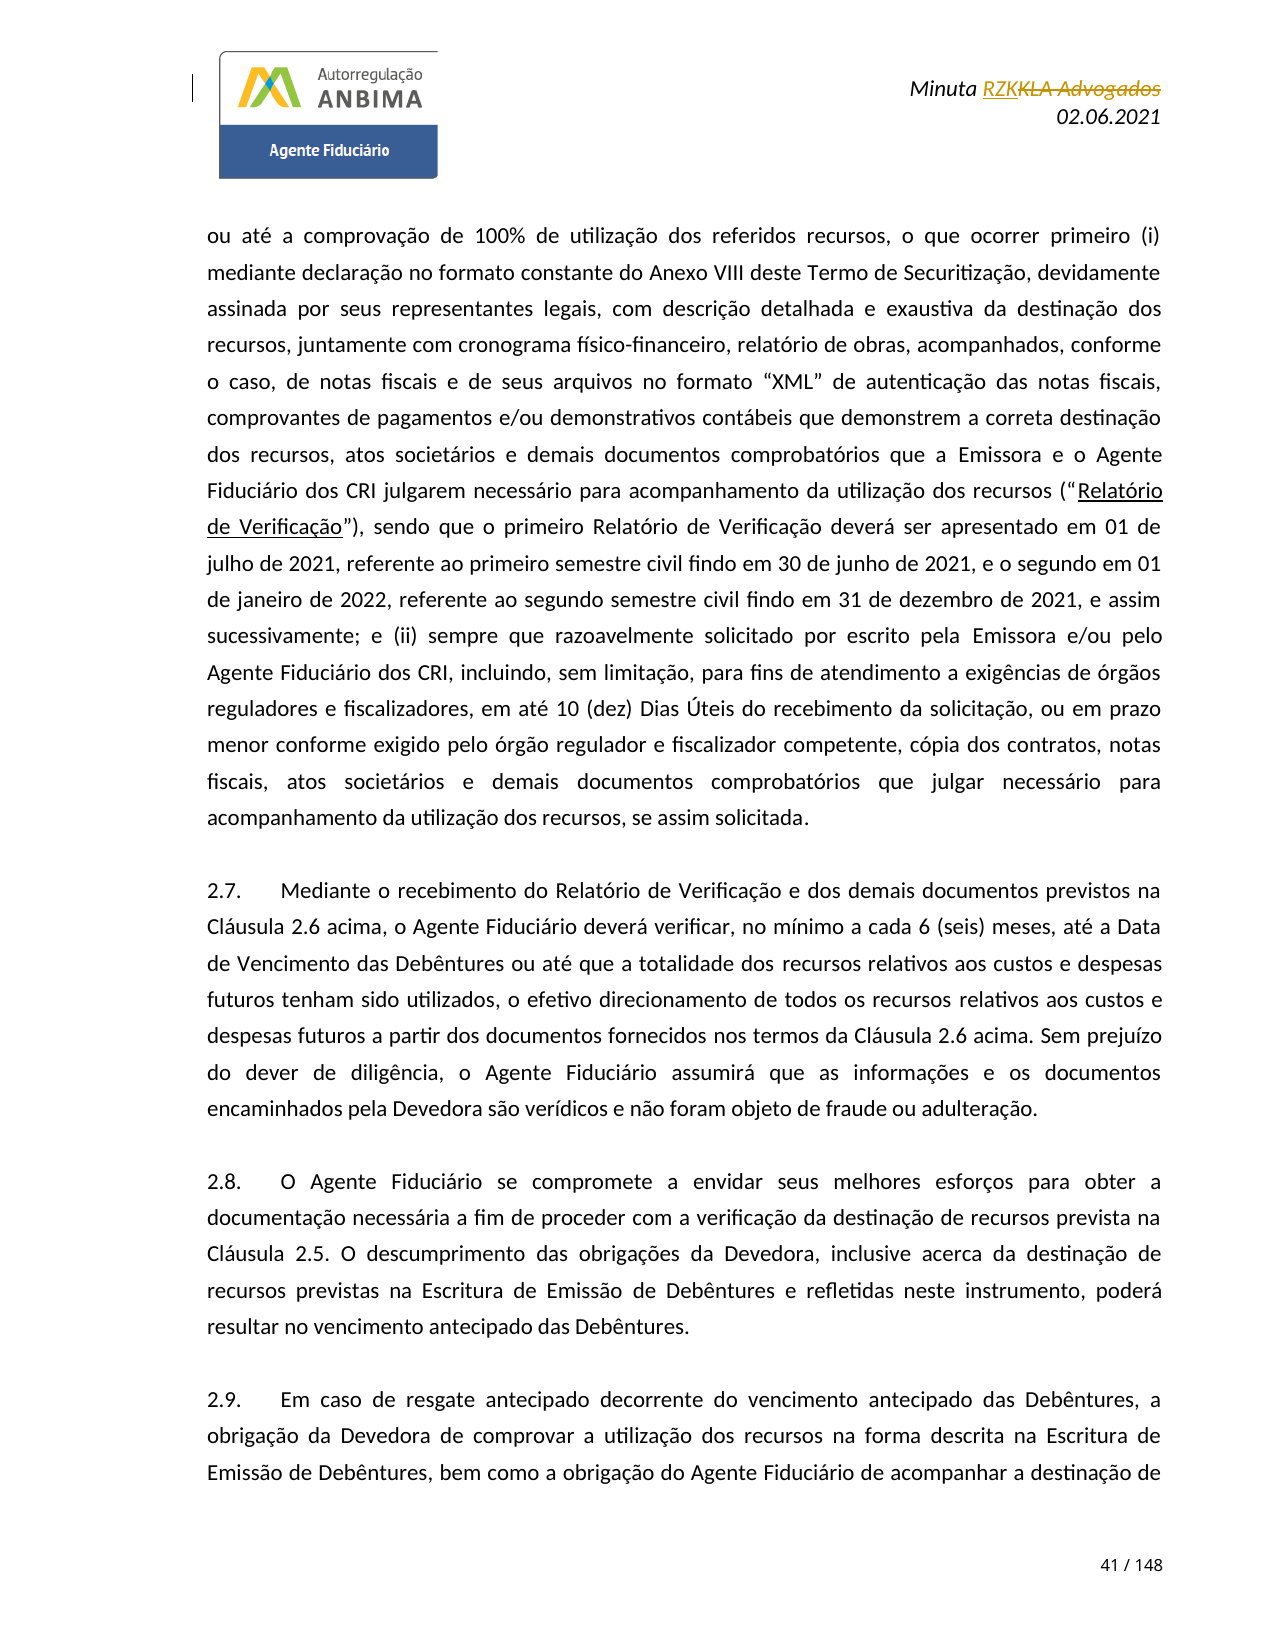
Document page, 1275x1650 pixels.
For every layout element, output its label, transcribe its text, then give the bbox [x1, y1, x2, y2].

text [207, 222, 1163, 831]
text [207, 1385, 1163, 1486]
text 2.8. O Agente Fiduciário se compromete a envidar seus melhores esforços para obter a documentação necessária a fim de proceder com a verificação da destinação de recursos prevista na Cláusula 2.5. O descumprimento das obrigações da Devedora, inclusive acerca da destinação de recursos previstas na Escritura de Emissão de Debêntures e refletidas neste instrumento, poderá resultar no vencimento antecipado das Debêntures. [207, 1167, 1163, 1340]
text 2.7. Mediante o recebimento do Relatório de Verificação e dos demais documentos previstos na Cláusula 2.6 acima, o Agente Fiduciário deverá verificar, no mínimo a cada 6 (seis) meses, até a Data de Vencimento das Debêntures ou até que a totalidade dos recursos relativos aos custos e despesas futuros tenham sido utilizados, o efetivo direcionamento de todos os recursos relativos aos custos e despesas futuros a partir dos documentos fornecidos nos termos da Cláusula 2.6 acima. Sem prejuízo do dever de diligência, o Agente Fiduciário assumirá que as informações e os documentos encaminhados pela Devedora são verídicos e não foram objeto de fraude ou adulteração. [207, 876, 1163, 1122]
